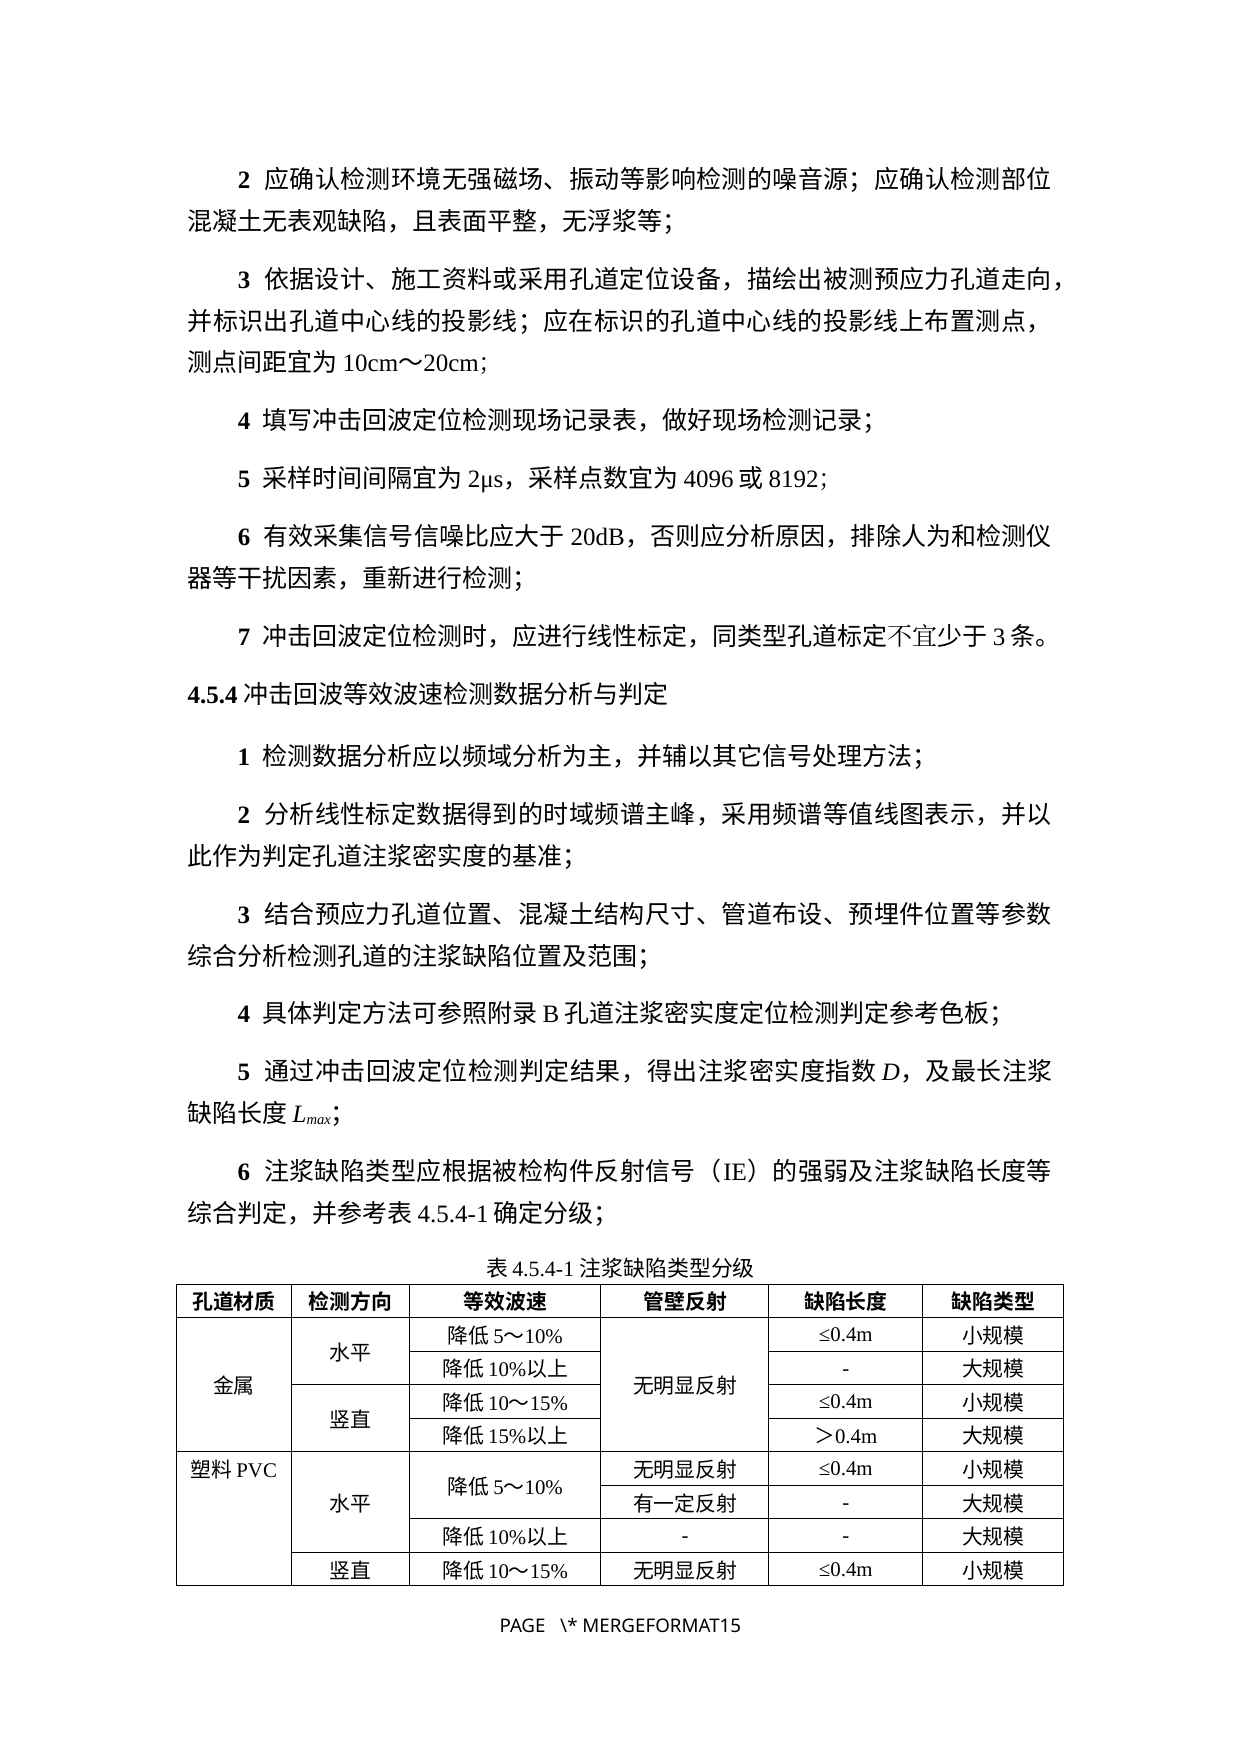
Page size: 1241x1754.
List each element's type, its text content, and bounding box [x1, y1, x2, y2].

table_cell ≤0.4m [769, 1318, 922, 1351]
table_cell 降低10%以上 [410, 1352, 600, 1384]
table_cell 降低10～15% [410, 1385, 600, 1418]
table_cell 大规模 [923, 1419, 1063, 1451]
table_header 孔道材质 [177, 1285, 291, 1317]
table_cell ≤0.4m [769, 1385, 922, 1418]
table_cell 竖直 [292, 1385, 409, 1451]
text 表4.5.4-1 注浆缺陷类型分级 [187, 1251, 1053, 1283]
table_header 管壁反射 [601, 1285, 768, 1317]
table_cell 大规模 [923, 1486, 1063, 1518]
table_cell 水平 [292, 1452, 409, 1552]
text 5 通过冲击回波定位检测判定结果，得出注浆密实度指数D，及最长注浆缺陷长度Lmax； [187, 1052, 1053, 1130]
text 1 检测数据分析应以频域分析为主，并辅以其它信号处理方法； [187, 737, 1053, 773]
text 4 填写冲击回波定位检测现场记录表，做好现场检测记录； [187, 401, 1053, 437]
table_header 等效波速 [410, 1285, 600, 1317]
table_cell 塑料PVC [177, 1452, 291, 1585]
table_cell 降低15%以上 [410, 1419, 600, 1451]
text 3 结合预应力孔道位置、混凝土结构尺寸、管道布设、预埋件位置等参数综合分析检测孔道的注浆缺陷位置及范围； [187, 894, 1053, 972]
table_cell 小规模 [923, 1553, 1063, 1585]
table_cell 小规模 [923, 1318, 1063, 1351]
table_cell ≤0.4m [769, 1553, 922, 1585]
table_cell ≤0.4m [769, 1452, 922, 1485]
table_cell 无明显反射 [601, 1553, 768, 1585]
table_cell 无明显反射 [601, 1452, 768, 1485]
text 4 具体判定方法可参照附录B孔道注浆密实度定位检测判定参考色板； [187, 994, 1053, 1030]
table_cell - [769, 1352, 922, 1384]
table_cell 降低10%以上 [410, 1519, 600, 1552]
table_cell 小规模 [923, 1452, 1063, 1485]
table_cell 降低5～10% [410, 1318, 600, 1351]
table_cell 竖直 [292, 1553, 409, 1585]
text 5 采样时间间隔宜为2μs，采样点数宜为4096或8192； [187, 459, 1053, 495]
table_cell 水平 [292, 1318, 409, 1384]
text 3 依据设计、施工资料或采用孔道定位设备，描绘出被测预应力孔道走向，并标识出孔道中心线的投影线；应在标识的孔道中心线的投影线上布置测点，测点间距宜为10cm～20cm； [187, 259, 1053, 379]
table_cell 大规模 [923, 1352, 1063, 1384]
table_cell 大规模 [923, 1519, 1063, 1552]
table_cell ＞0.4m [769, 1419, 922, 1451]
table_header 缺陷长度 [769, 1285, 922, 1317]
table_cell 降低10～15% [410, 1553, 600, 1585]
text 6 有效采集信号信噪比应大于20dB，否则应分析原因，排除人为和检测仪器等干扰因素，重新进行检测； [187, 517, 1053, 594]
table_header 缺陷类型 [923, 1285, 1063, 1317]
table_cell 小规模 [923, 1385, 1063, 1418]
text 2 应确认检测环境无强磁场、振动等影响检测的噪音源；应确认检测部位混凝土无表观缺陷，且表面平整，无浮浆等； [187, 160, 1053, 238]
table_cell 降低5～10% [410, 1452, 600, 1518]
text 4.5.4 冲击回波等效波速检测数据分析与判定 [187, 674, 1053, 710]
table_cell 金属 [177, 1318, 291, 1451]
table_cell - [601, 1519, 768, 1552]
table_cell - [769, 1519, 922, 1552]
text 6 注浆缺陷类型应根据被检构件反射信号（IE）的强弱及注浆缺陷长度等综合判定，并参考表4.5.4-1确定分级； [187, 1151, 1053, 1229]
text 2 分析线性标定数据得到的时域频谱主峰，采用频谱等值线图表示，并以此作为判定孔道注浆密实度的基准； [187, 795, 1053, 873]
text 7 冲击回波定位检测时，应进行线性标定，同类型孔道标定不宜少于3条。 [187, 616, 1053, 652]
table_cell - [769, 1486, 922, 1518]
table_header 检测方向 [292, 1285, 409, 1317]
table_cell 有一定反射 [601, 1486, 768, 1518]
table_cell 无明显反射 [601, 1318, 768, 1451]
